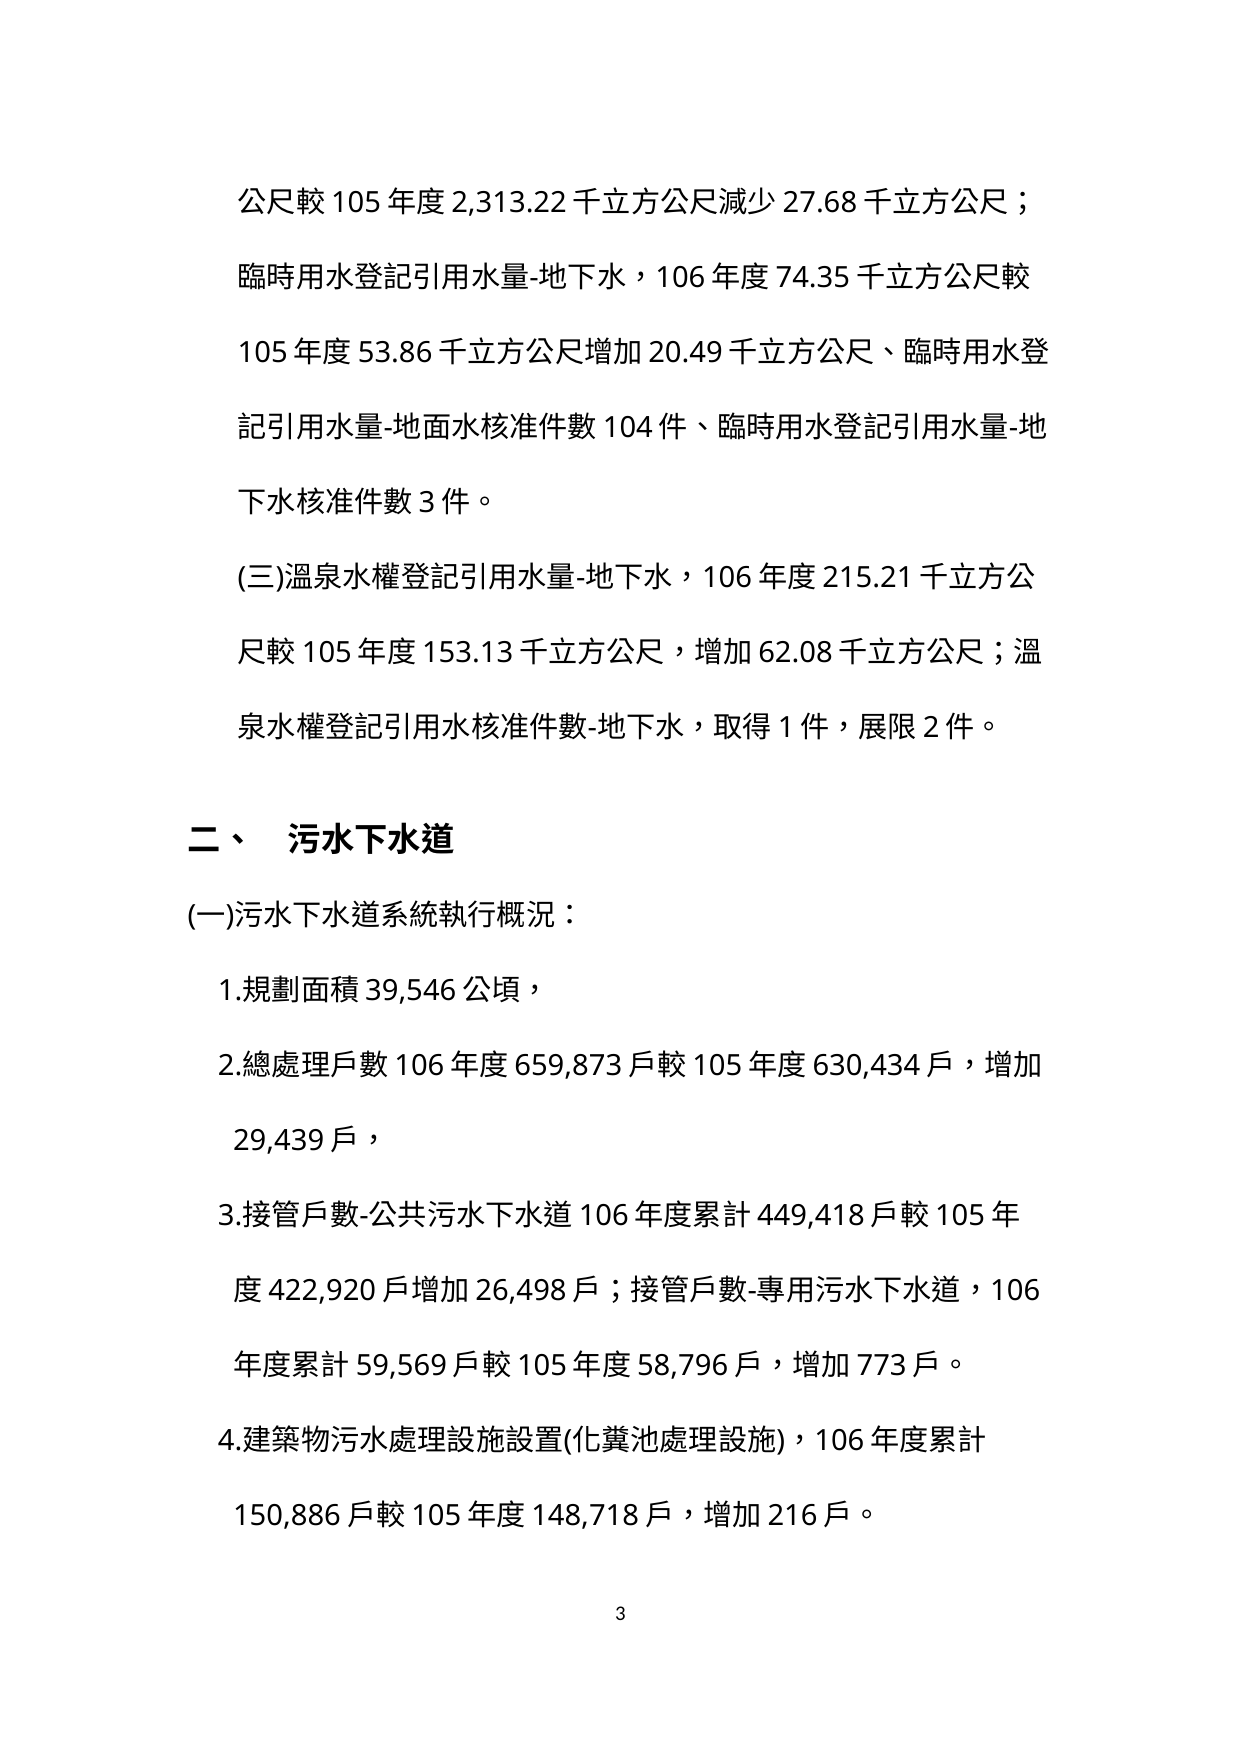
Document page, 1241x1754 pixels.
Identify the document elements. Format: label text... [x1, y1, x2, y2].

list (三)溫泉水權登記引用水量-地下水，106年度215.21千立方公尺較105年度153.13千立方公尺，增加62.08千立方公尺；溫泉水權登記引用水核准件數-地下水，取得1件，展限2件。 [237, 537, 1053, 762]
list (一)污水下水道系統執行概況： [187, 875, 1053, 950]
list 2.總處理戶數106年度659,873戶較105年度630,434戶，增加 [187, 1025, 1053, 1100]
list 3.接管戶數-公共污水下水道106年度累計449,418戶較105年 [187, 1175, 1053, 1250]
list 污水下水道 [187, 800, 1053, 875]
list 年度累計59,569戶較105年度58,796戶，增加773戶。 [187, 1325, 1053, 1400]
list 29,439戶， [187, 1100, 1053, 1175]
list 1.規劃面積39,546公頃， [187, 950, 1053, 1025]
list 4.建築物污水處理設施設置(化糞池處理設施)，106年度累計 [187, 1400, 1053, 1475]
list 度422,920戶增加26,498戶；接管戶數-專用污水下水道，106 [187, 1250, 1053, 1325]
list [237, 162, 1053, 537]
list 150,886戶較105年度148,718戶，增加216戶。 [187, 1475, 1053, 1550]
